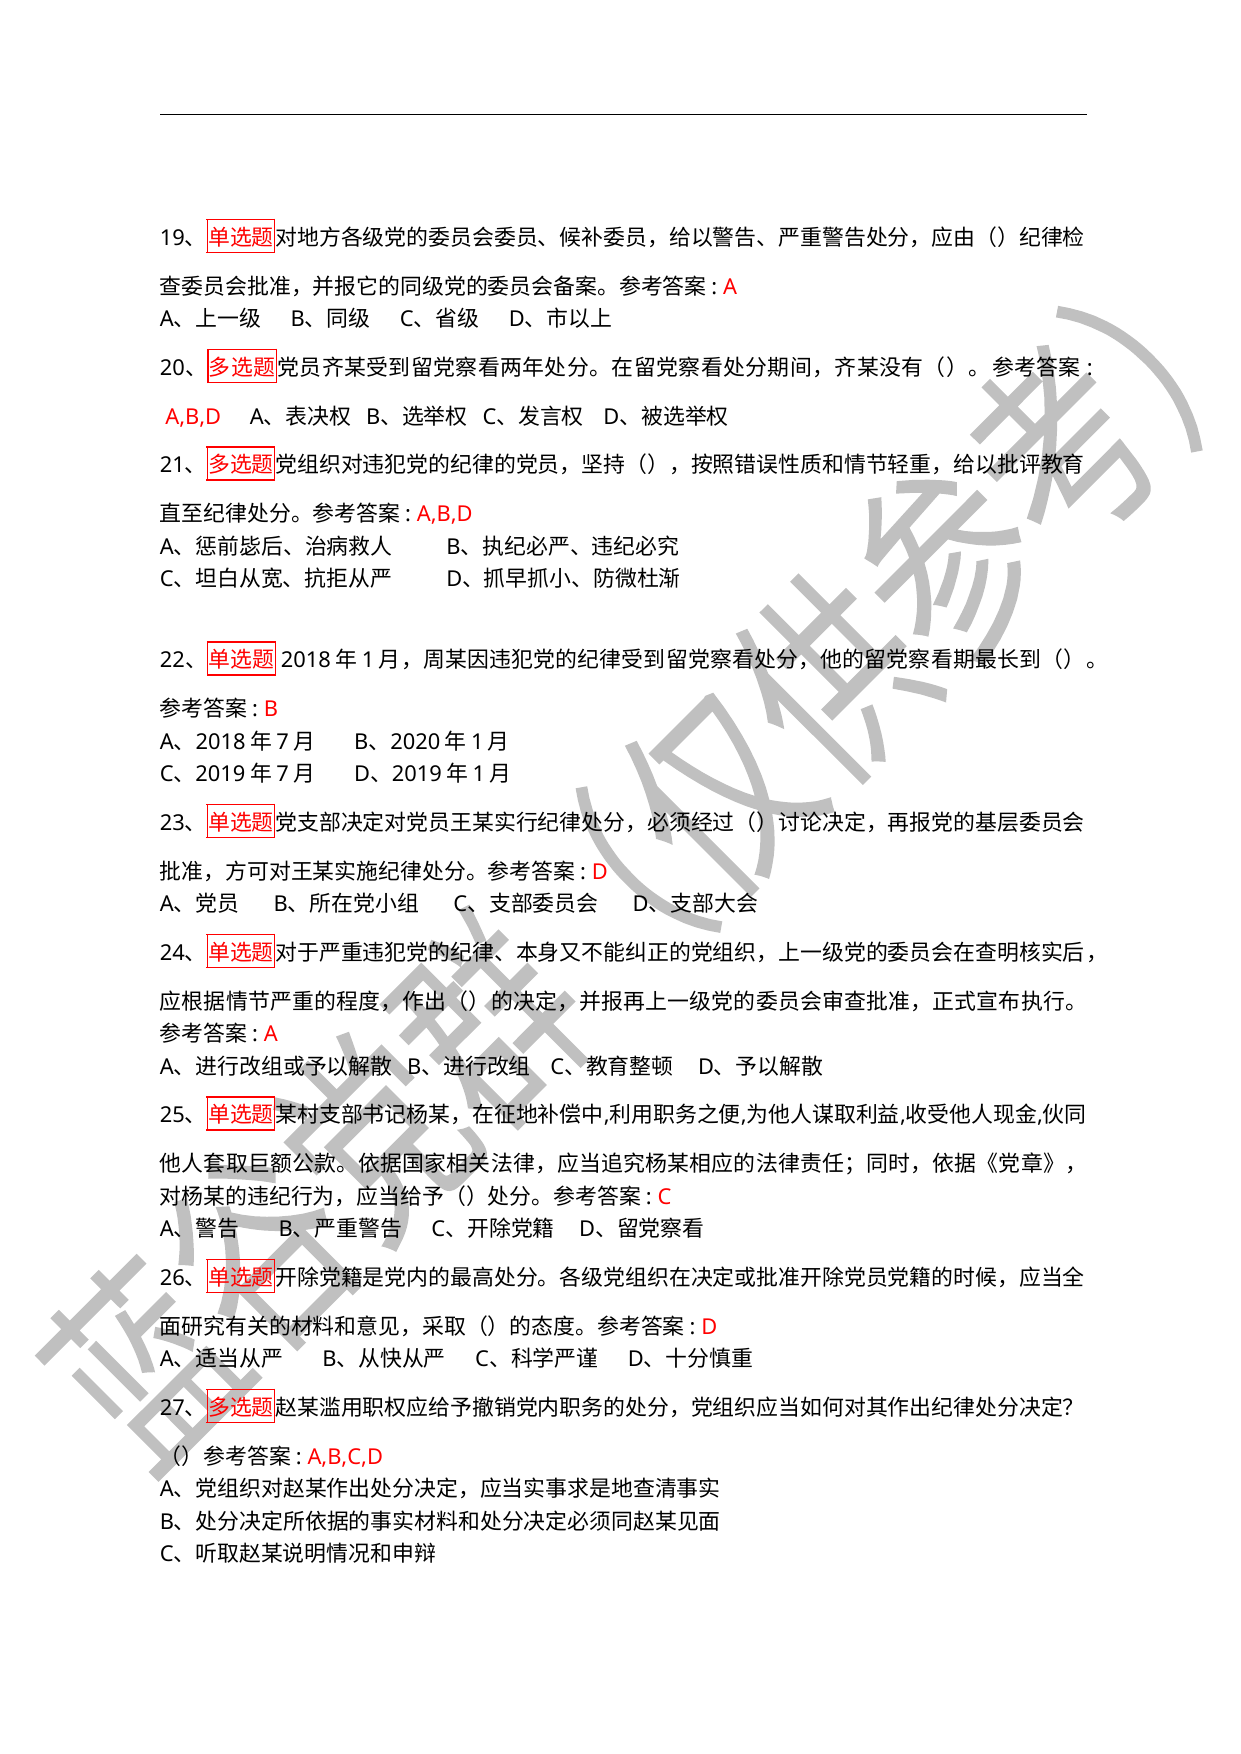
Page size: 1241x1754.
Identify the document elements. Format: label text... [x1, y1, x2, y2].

text A、惩前毖后、治病救人 B、执纪必严、违纪必究 [159, 528, 1087, 561]
text A、党员 B、所在党小组 C、支部委员会 D、支部大会 [159, 886, 1087, 918]
text C、听取赵某说明情况和申辩 [159, 1536, 1087, 1568]
text A、上一级 B、同级 C、省级 D、市以上 [159, 301, 1087, 333]
text 27、多选题赵某滥用职权应给予撤销党内职务的处分，党组织应当如何对其作出纪律处分决定？（）参考答案 : A,B,C,D [159, 1373, 1087, 1471]
text B、处分决定所依据的事实材料和处分决定必须同赵某见面 [159, 1503, 1087, 1536]
text 22、单选题2018年1月，周某因违犯党的纪律受到留党察看处分，他的留党察看期最长到（）。参考答案 : B [159, 626, 1087, 723]
text A、适当从严 B、从快从严 C、科学严谨 D、十分慎重 [159, 1341, 1087, 1373]
text 24、单选题对于严重违犯党的纪律、本身又不能纠正的党组织，上一级党的委员会在查明核实后，应根据情节严重的程度，作出（）的决定，并报再上一级党的委员会审查批准，正式宣布执行。参考答案 : A [159, 918, 1087, 1048]
text C、2019年7月 D、2019年1月 [159, 756, 1087, 788]
text 26、单选题开除党籍是党内的最高处分。各级党组织在决定或批准开除党员党籍的时候，应当全面研究有关的材料和意见，采取（）的态度。参考答案 : D [159, 1243, 1087, 1341]
text 25、单选题某村支部书记杨某，在征地补偿中,利用职务之便,为他人谋取利益,收受他人现金,伙同他人套取巨额公款。依据国家相关法律，应当追究杨某相应的法律责任；同时，依据《党章》，对杨某的违纪行为，应当给予（）处分。参考答案 : C [159, 1081, 1087, 1211]
text 23、单选题党支部决定对党员王某实行纪律处分，必须经过（）讨论决定，再报党的基层委员会批准，方可对王某实施纪律处分。参考答案 : D [159, 788, 1087, 886]
text A、警告 B、严重警告 C、开除党籍 D、留党察看 [159, 1211, 1087, 1243]
text 21、多选题党组织对违犯党的纪律的党员，坚持（），按照错误性质和情节轻重，给以批评教育直至纪律处分。参考答案 : A,B,D [159, 431, 1087, 528]
text C、坦白从宽、抗拒从严 D、抓早抓小、防微杜渐 [159, 561, 1087, 593]
text A、党组织对赵某作出处分决定，应当实事求是地查清事实 [159, 1471, 1087, 1503]
text 20、多选题党员齐某受到留党察看两年处分。在留党察看处分期间，齐某没有（）。参考答案 : A,B,D A、表决权 B、选举权 C、发言权 D、被选举权 [159, 333, 1087, 431]
text A、2018年7月 B、2020年1月 [159, 723, 1087, 756]
text A、进行改组或予以解散 B、进行改组 C、教育整顿 D、予以解散 [159, 1048, 1087, 1081]
text 19、单选题对地方各级党的委员会委员、候补委员，给以警告、严重警告处分，应由（）纪律检查委员会批准，并报它的同级党的委员会备案。参考答案 : A [159, 203, 1087, 301]
